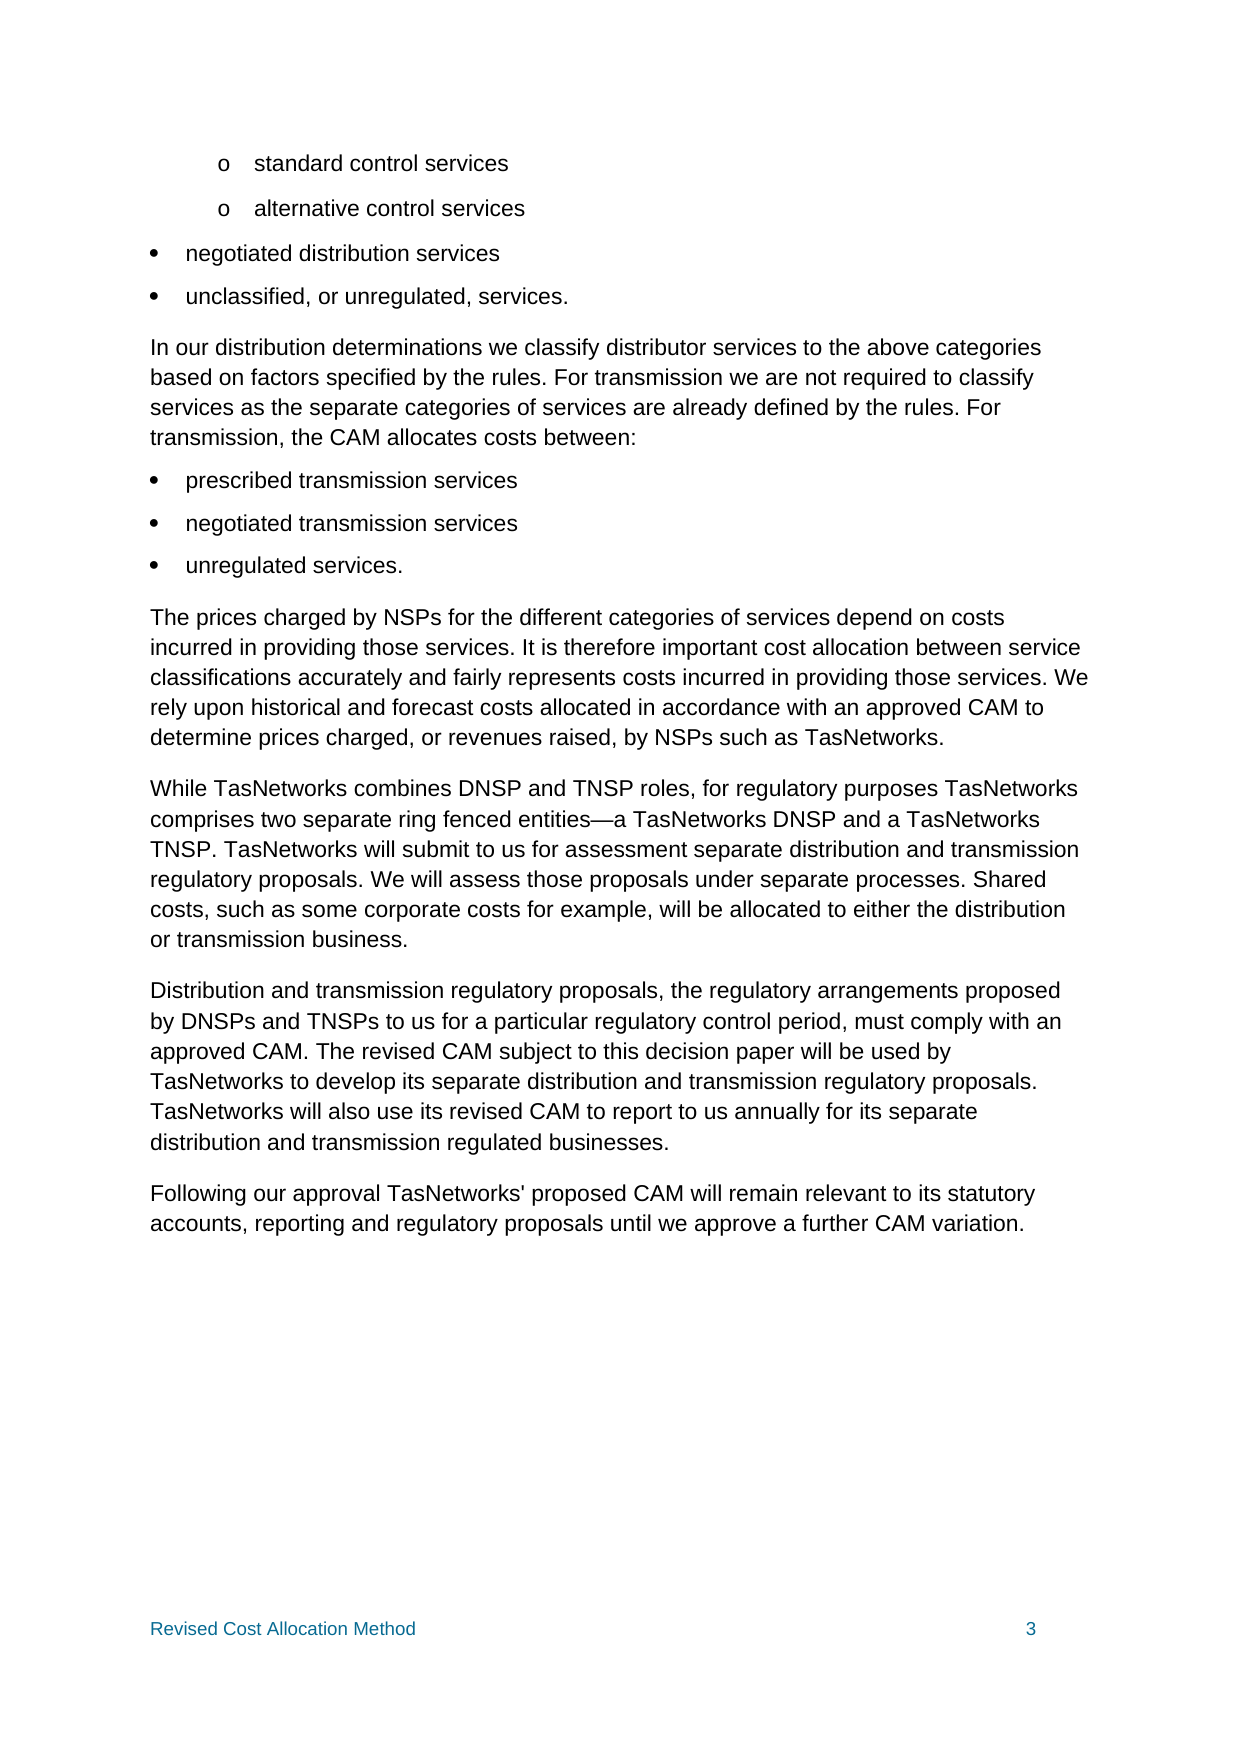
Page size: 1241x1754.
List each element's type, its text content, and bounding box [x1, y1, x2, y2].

text In our distribution determinations we classify distributor services to the above categories based on factors specified by the rules. For transmission we are not required to classify services as the separate categories of services are already defined by the rules. For transmission, the CAM allocates costs between: [150, 334, 1090, 451]
text alternative control services [217, 195, 1090, 223]
text standard control services [217, 150, 1090, 178]
text The prices charged by NSPs for the different categories of services depend on costs incurred in providing those services. It is therefore important cost allocation between service classifications accurately and fairly represents costs incurred in providing those services. We rely upon historical and forecast costs allocated in accordance with an approved CAM to determine prices charged, or revenues raised, by NSPs such as TasNetworks. [150, 603, 1090, 751]
text unregulated services. [150, 552, 1090, 579]
text negotiated distribution services [150, 240, 1090, 266]
text unclassified, or unregulated, services. [150, 283, 1090, 309]
text While TasNetworks combines DNSP and TNSP roles, for regulatory purposes TasNetworks comprises two separate ring fenced entities—a TasNetworks DNSP and a TasNetworks TNSP. TasNetworks will submit to us for assessment separate distribution and transmission regulatory proposals. We will assess those proposals under separate processes. Shared costs, such as some corporate costs for example, will be allocated to either the distribution or transmission business. [150, 775, 1090, 953]
text prescribed transmission services [150, 467, 1090, 493]
text Distribution and transmission regulatory proposals, the regulatory arrangements proposed by DNSPs and TNSPs to us for a particular regulatory control period, must comply with an approved CAM. The revised CAM subject to this decision paper will be used by TasNetworks to develop its separate distribution and transmission regulatory proposals. TasNetworks will also use its revised CAM to report to us annually for its separate distribution and transmission regulated businesses. [150, 977, 1090, 1155]
text negotiated transmission services [150, 510, 1090, 536]
text Following our approval TasNetworks' proposed CAM will remain relevant to its statutory accounts, reporting and regulatory proposals until we approve a further CAM variation. [150, 1179, 1090, 1236]
